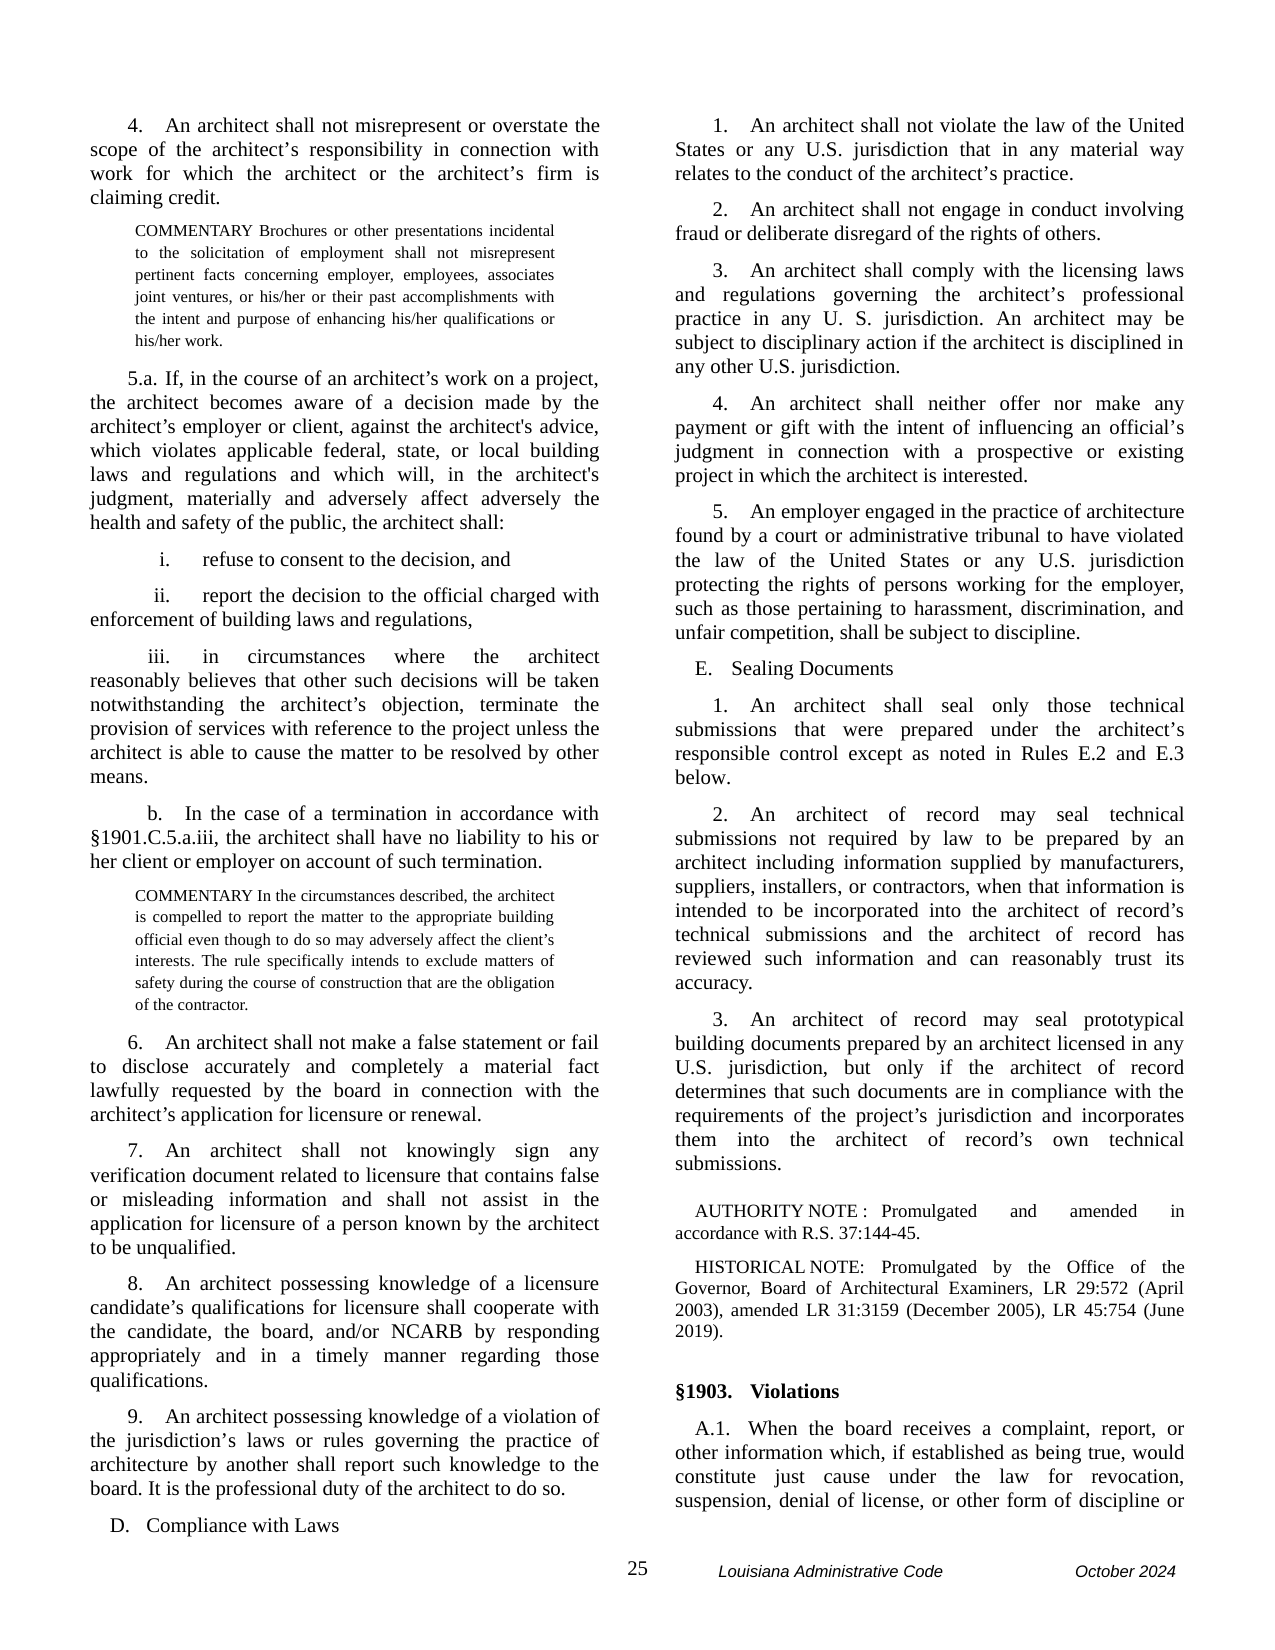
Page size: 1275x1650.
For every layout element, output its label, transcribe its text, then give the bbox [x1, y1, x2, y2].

text 6. An architect shall not make a false statement or fail to disclose accurately and completely a material fact lawfully requested by the board in connection with the architect’s application for licensure or renewal. [90, 1030, 600, 1126]
text 3. An architect shall comply with the licensing laws and regulations governing the architect’s professional practice in any U. S. jurisdiction. An architect may be subject to disciplinary action if the architect is disciplined in any other U.S. jurisdiction. [675, 258, 1185, 378]
text 8. An architect possessing knowledge of a licensure candidate’s qualifications for licensure shall cooperate with the candidate, the board, and/or NCARB by responding appropriately and in a timely manner regarding those qualifications. [90, 1271, 600, 1392]
text iii. in circumstances where the architect reasonably believes that other such decisions will be taken notwithstanding the architect’s objection, terminate the provision of services with reference to the project unless the architect is able to cause the matter to be resolved by other means. [90, 644, 600, 788]
text AUTHORITY NOTE : Promulgated and amended in accordance with R.S. 37:144-45. [675, 1200, 1185, 1243]
text 2. An architect shall not engage in conduct involving fraud or deliberate disregard of the rights of others. [675, 197, 1185, 245]
text 1. An architect shall seal only those technical submissions that were prepared under the architect’s responsible control except as noted in Rules E.2 and E.3 below. [675, 693, 1185, 789]
text 5.a. If, in the course of an architect’s work on a project, the architect becomes aware of a decision made by the architect’s employer or client, against the architect's advice, which violates applicable federal, state, or local building laws and regulations and which will, in the architect's judgment, materially and adversely affect adversely the health and safety of the public, the architect shall: [90, 366, 600, 534]
text 4. An architect shall neither offer nor make any payment or gift with the intent of influencing an official’s judgment in connection with a prospective or existing project in which the architect is interested. [675, 391, 1185, 487]
text D. Compliance with Laws [90, 1513, 600, 1537]
text 3. An architect of record may seal prototypical building documents prepared by an architect licensed in any U.S. jurisdiction, but only if the architect of record determines that such documents are in compliance with the requirements of the project’s jurisdiction and incorporates them into the architect of record’s own technical submissions. [675, 1007, 1185, 1175]
text COMMENTARY Brochures or other presentations incidental to the solicitation of employment shall not misrepresent pertinent facts concerning employer, employees, associates joint ventures, or his/her or their past accomplishments with the intent and purpose of enhancing his/her qualifications or his/her work. [135, 221, 555, 350]
text ii. report the decision to the official charged with enforcement of building laws and regulations, [90, 583, 600, 631]
text COMMENTARY In the circumstances described, the architect is compelled to report the matter to the appropriate building official even though to do so may adversely affect the client’s interests. The rule specifically intends to exclude matters of safety during the course of construction that are the obligation of the contractor. [135, 885, 555, 1014]
text E. Sealing Documents [675, 656, 1185, 680]
text 1. An architect shall not violate the law of the United States or any U.S. jurisdiction that in any material way relates to the conduct of the architect’s practice. [675, 112, 1185, 185]
text b. In the case of a termination in accordance with §1901.C.5.a.iii, the architect shall have no liability to his or her client or employer on account of such termination. [90, 801, 600, 873]
text 2. An architect of record may seal technical submissions not required by law to be prepared by an architect including information supplied by manufacturers, suppliers, installers, or contractors, when that information is intended to be incorporated into the architect of record’s technical submissions and the architect of record has reviewed such information and can reasonably trust its accuracy. [675, 802, 1185, 994]
text 4. An architect shall not misrepresent or overstate the scope of the architect’s responsibility in connection with work for which the architect or the architect’s firm is claiming credit. [90, 112, 600, 209]
text HISTORICAL NOTE: Promulgated by the Office of the Governor, Board of Architectural Examiners, LR 29:572 (April 2003), amended LR 31:3159 (December 2005), LR 45:754 (June 2019). [675, 1256, 1185, 1342]
text 9. An architect possessing knowledge of a violation of the jurisdiction’s laws or rules governing the practice of architecture by another shall report such knowledge to the board. It is the professional duty of the architect to do so. [90, 1404, 600, 1500]
text 5. An employer engaged in the practice of architecture found by a court or administrative tribunal to have violated the law of the United States or any U.S. jurisdiction protecting the rights of persons working for the employer, such as those pertaining to harassment, discrimination, and unfair competition, shall be subject to discipline. [675, 499, 1185, 644]
text 7. An architect shall not knowingly sign any verification document related to licensure that contains false or misleading information and shall not assist in the application for licensure of a person known by the architect to be unqualified. [90, 1138, 600, 1259]
text §1903. Violations [675, 1378, 1185, 1403]
text i. refuse to consent to the decision, and [90, 547, 600, 571]
